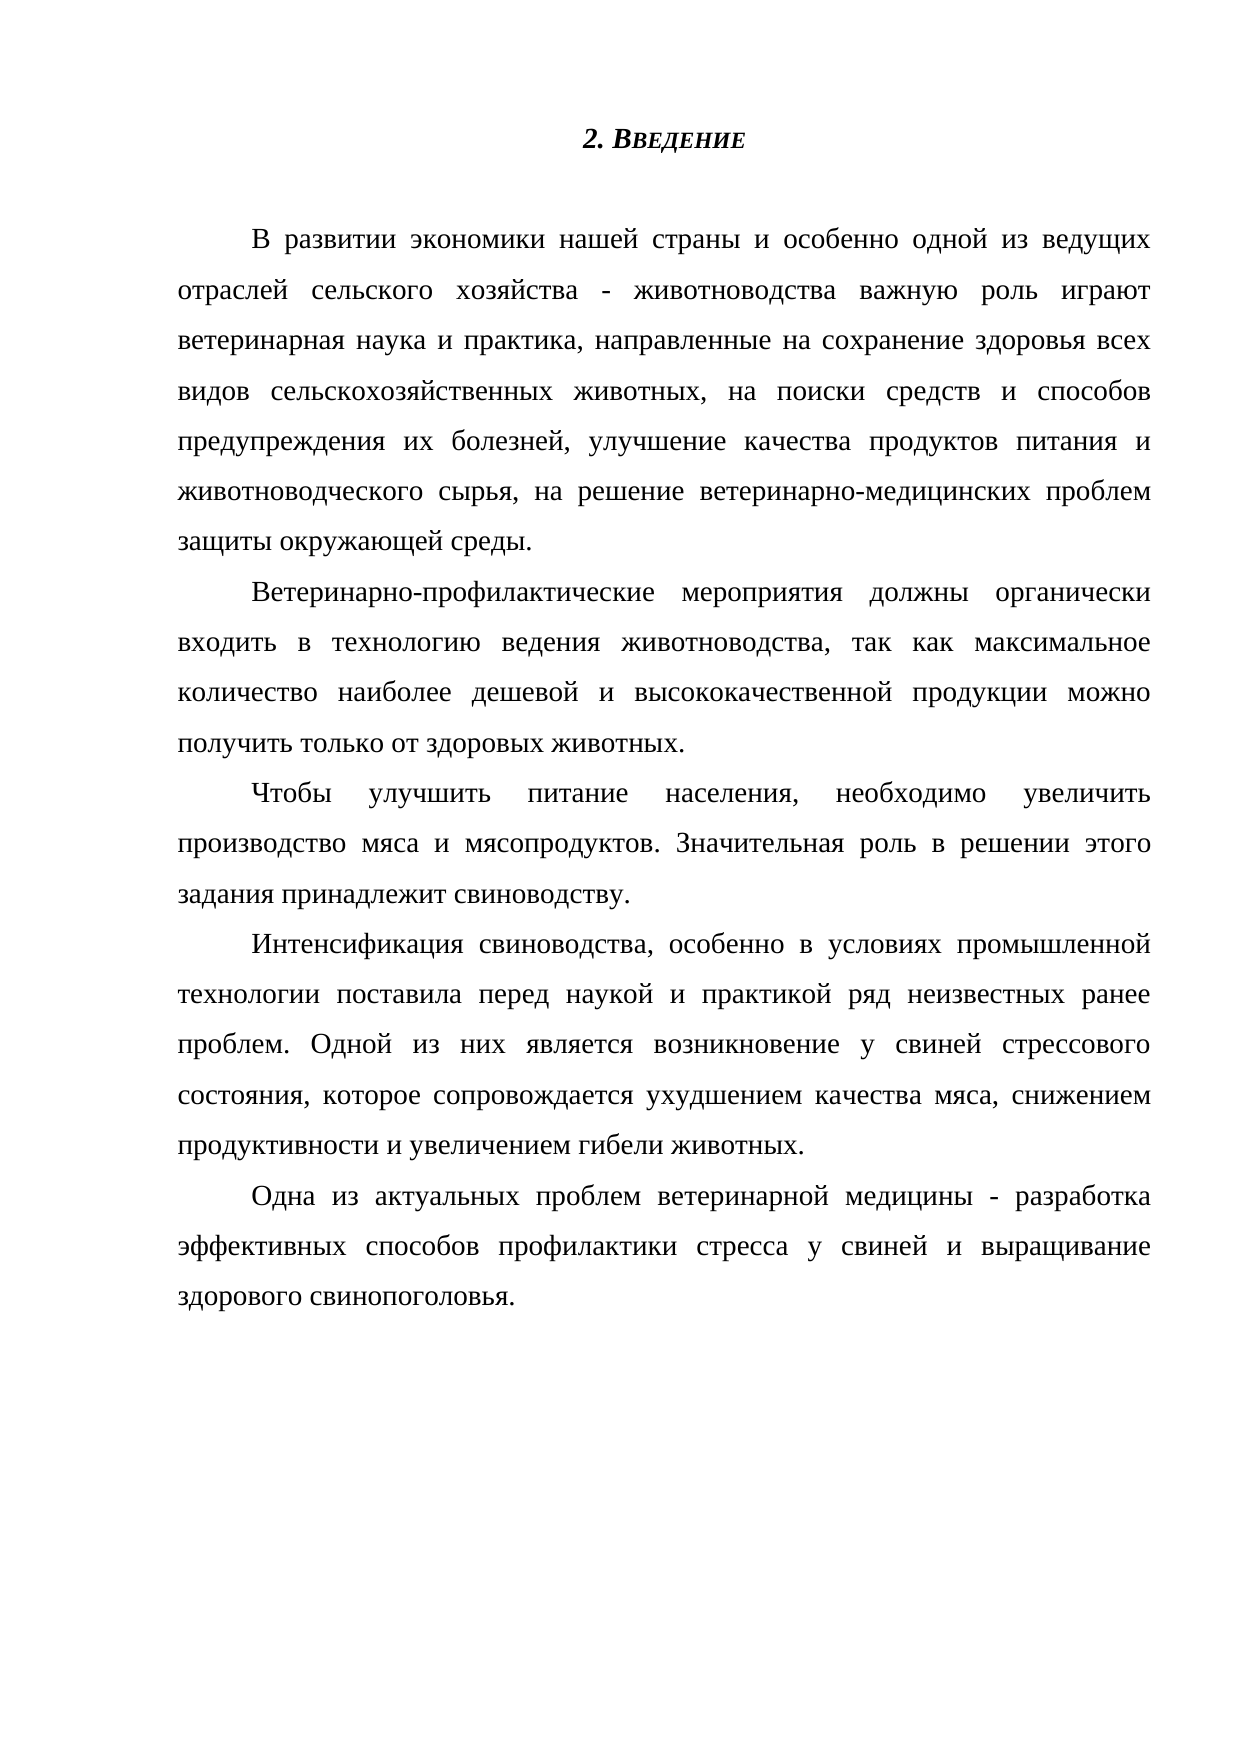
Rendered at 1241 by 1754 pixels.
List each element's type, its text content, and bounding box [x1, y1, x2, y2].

text Одна из актуальных проблем ветеринарной медицины - разработка эффективных способов профилактики стресса у свиней и выращивание здорового свинопоголовья. [177, 1178, 1152, 1312]
text Чтобы улучшить питание населения, необходимо увеличить производство мяса и мясопродуктов. Значительная роль в решении этого задания принадлежит свиноводству. [177, 775, 1152, 909]
text В развитии экономики нашей страны и особенно одной из ведущих отраслей сельского хозяйства - животноводства важную роль играют ветеринарная наука и практика, направленные на сохранение здоровья всех видов сельскохозяйственных животных, на поиски средств и способов предупреждения их болезней, улучшение качества продуктов питания и животноводческого сырья, на решение ветеринарно-медицинских проблем защиты окружающей среды. [177, 222, 1152, 557]
text Ветеринарно-профилактические мероприятия должны органически входить в технологию ведения животноводства, так как максимальное количество наиболее дешевой и высококачественной продукции можно получить только от здоровых животных. [177, 574, 1152, 758]
subtitle 2. Введение [177, 121, 1152, 154]
text Интенсификация свиноводства, особенно в условиях промышленной технологии поставила перед наукой и практикой ряд неизвестных ранее проблем. Одной из них является возникновение у свиней стрессового состояния, которое сопровождается ухудшением качества мяса, снижением продуктивности и увеличением гибели животных. [177, 926, 1152, 1161]
